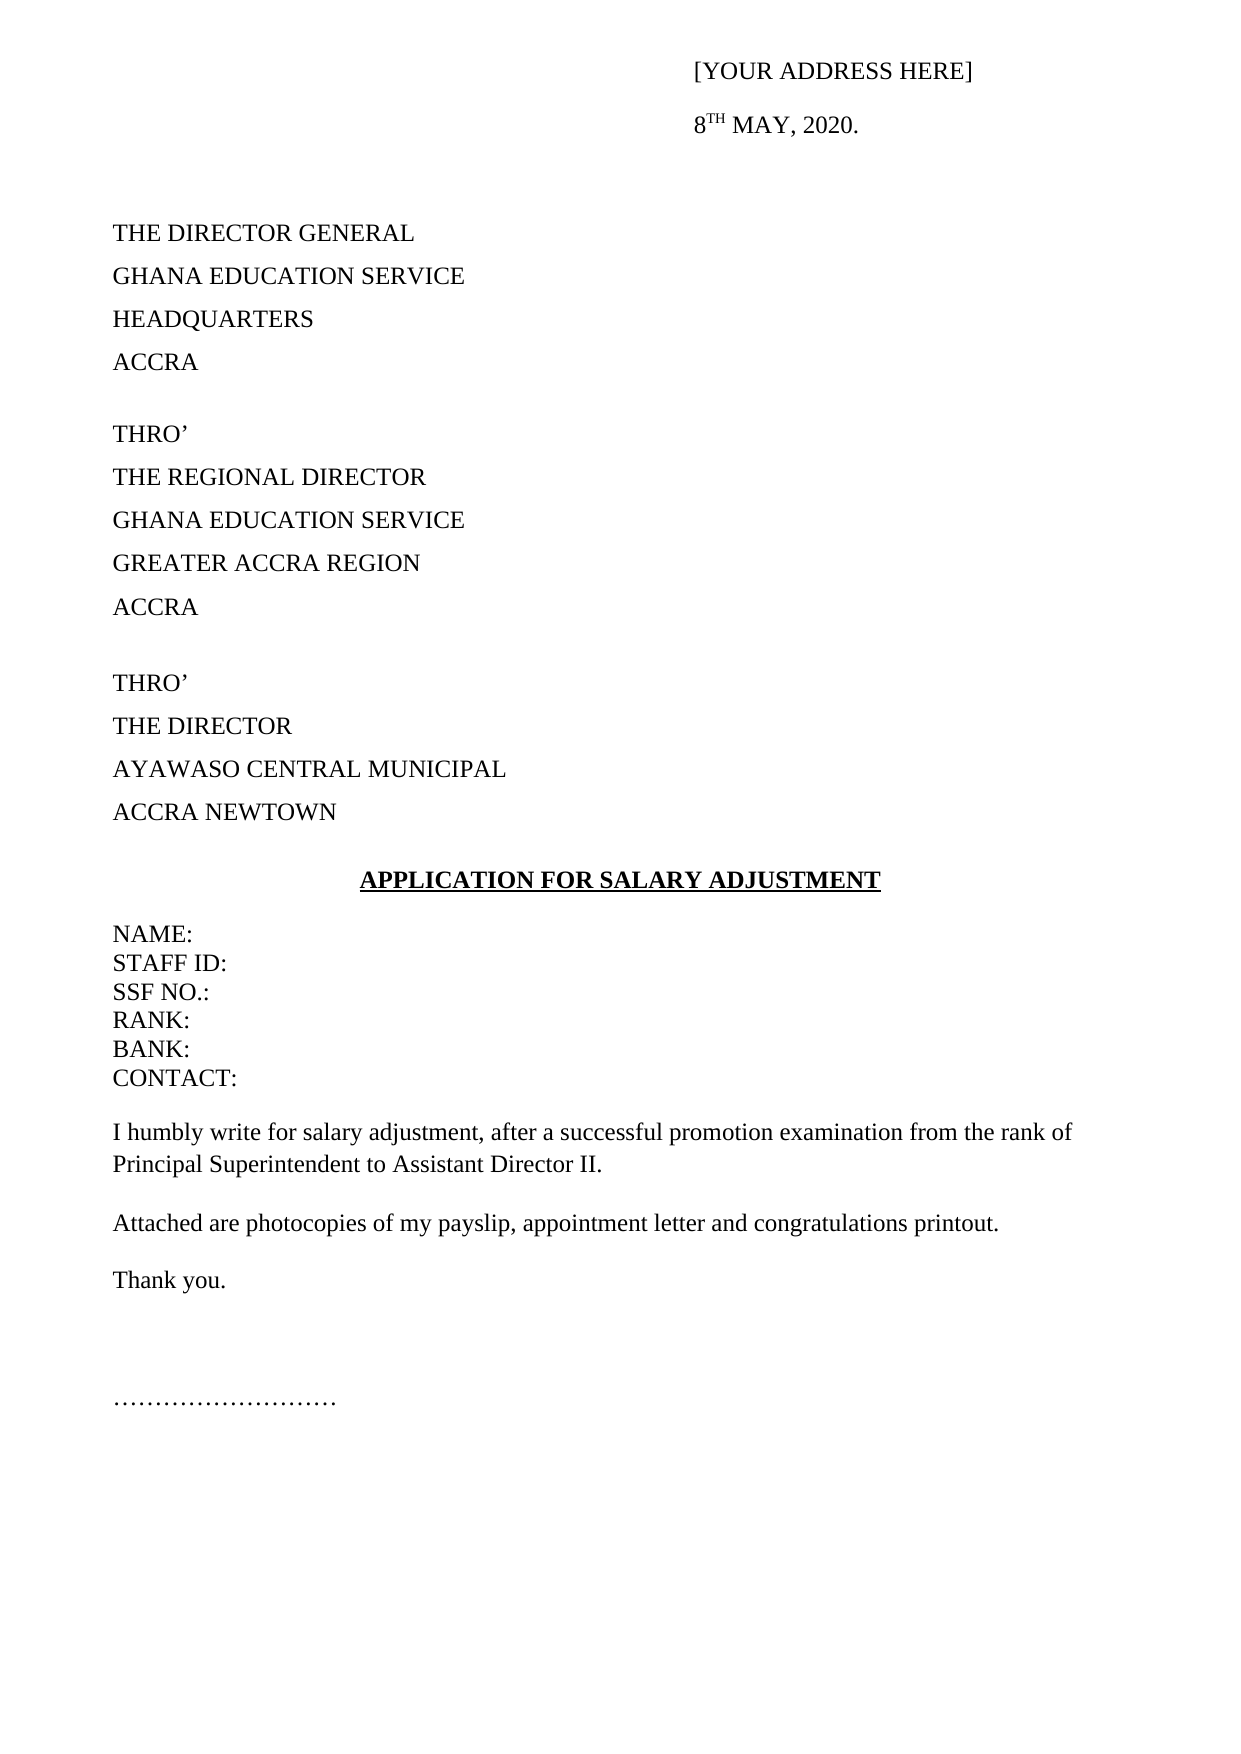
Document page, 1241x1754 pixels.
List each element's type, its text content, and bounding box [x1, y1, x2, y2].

text RANK: [112, 1005, 1128, 1034]
text STAFF ID: [112, 948, 1128, 977]
text THE REGIONAL DIRECTOR [112, 462, 1156, 491]
text NAME: [112, 919, 1128, 948]
text SSF NO.: [112, 977, 1128, 1005]
text BANK: [112, 1034, 1128, 1063]
text THRO’ [112, 419, 1156, 448]
text GREATER ACCRA REGION [112, 548, 1156, 577]
text [YOUR ADDRESS HERE] [694, 56, 1156, 85]
text THE DIRECTOR [112, 711, 1156, 739]
text ACCRA [112, 347, 1156, 376]
text HEADQUARTERS [112, 304, 1156, 333]
text AYAWASO CENTRAL MUNICIPAL [112, 754, 1156, 783]
text GHANA EDUCATION SERVICE [112, 261, 1156, 290]
text ACCRA NEWTOWN [112, 797, 1156, 826]
text CONTACT: [112, 1063, 1128, 1092]
text APPLICATION FOR SALARY ADJUSTMENT [112, 865, 1128, 894]
text ACCRA [112, 592, 1156, 620]
text THE DIRECTOR GENERAL [112, 218, 1156, 247]
text 8TH MAY, 2020. [694, 110, 1156, 139]
text THRO’ [112, 668, 1156, 696]
text ……………………… [112, 1382, 1128, 1410]
text I humbly write for salary adjustment, after a successful promotion examination from the rank of Principal Superintendent to Assistant Director II. [112, 1117, 1128, 1178]
text GHANA EDUCATION SERVICE [112, 505, 1156, 534]
text Attached are photocopies of my payslip, appointment letter and congratulations printout. [112, 1208, 1128, 1236]
text Thank you. [112, 1266, 1128, 1294]
